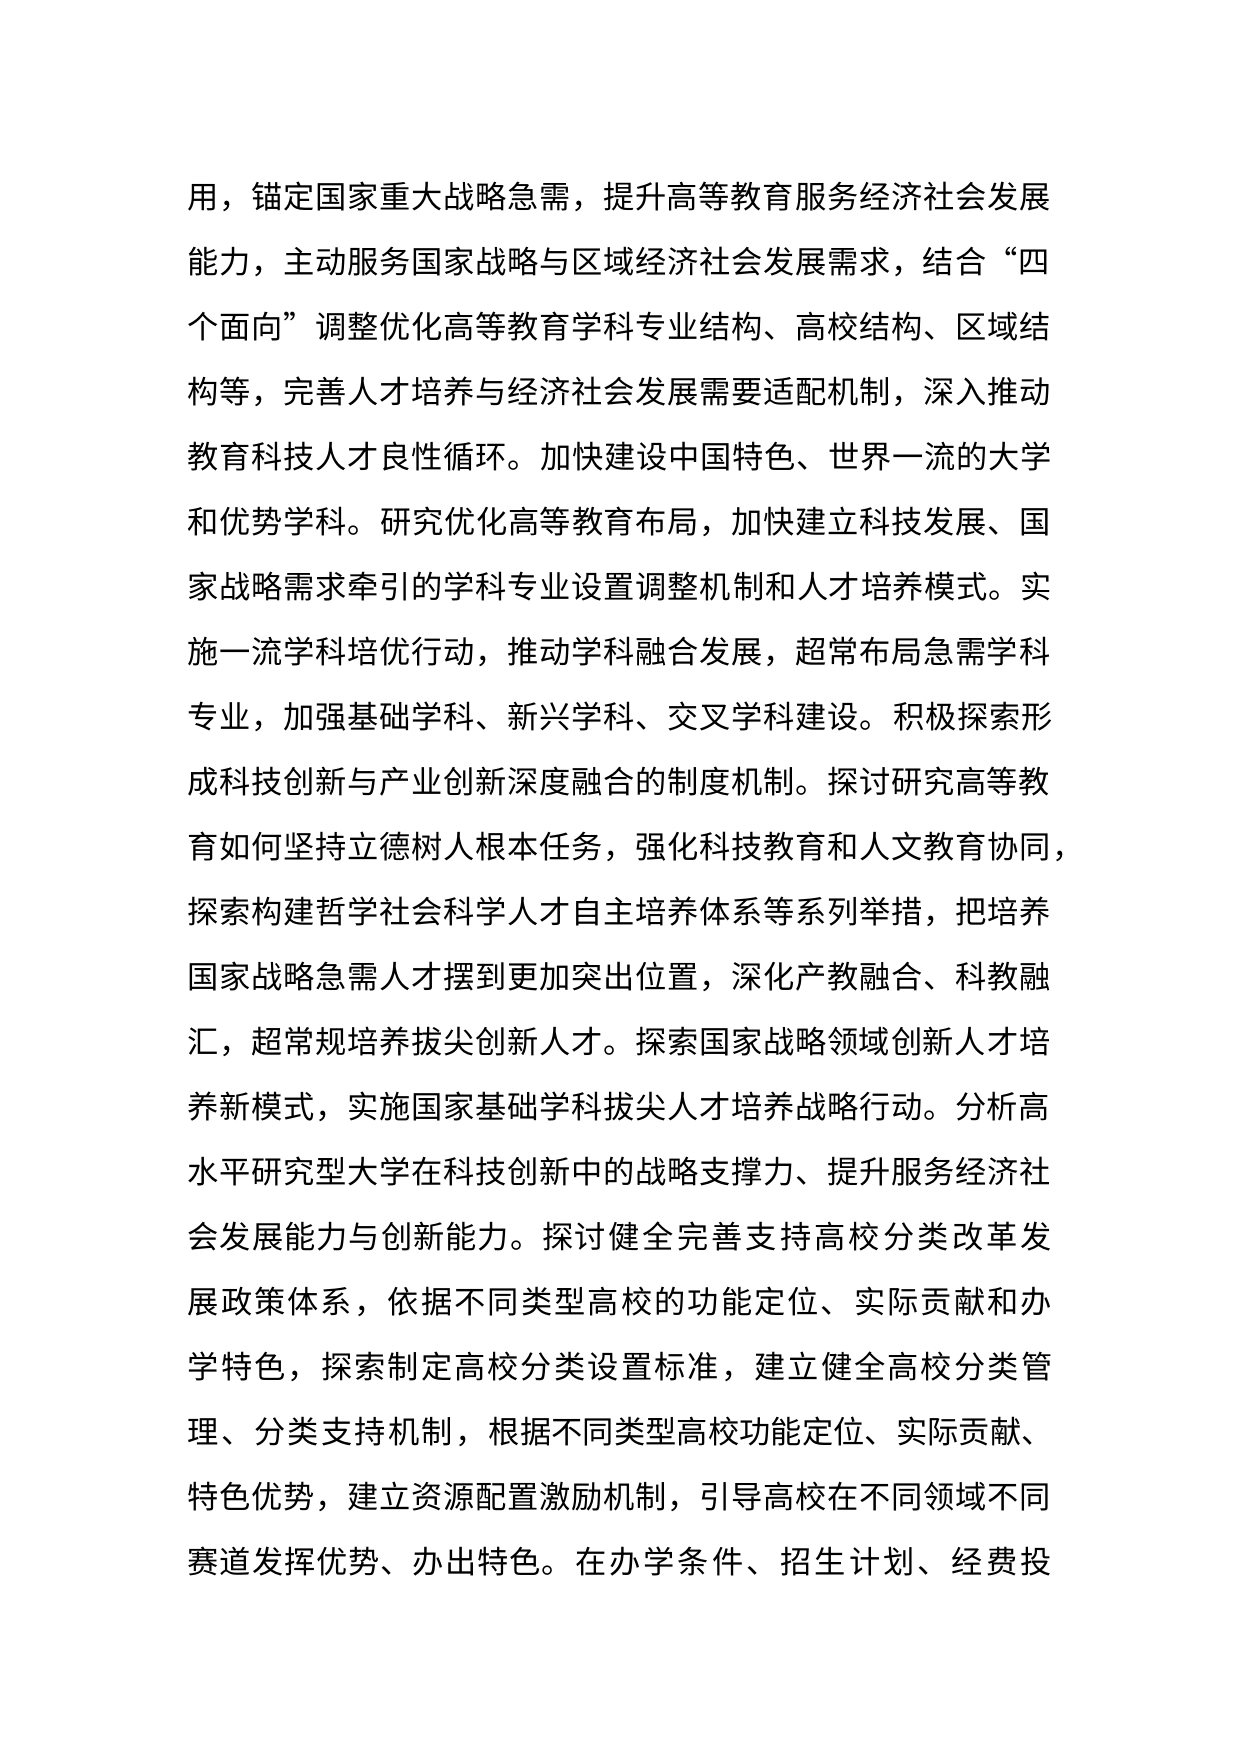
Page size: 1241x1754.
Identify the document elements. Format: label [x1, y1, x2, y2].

text [187, 162, 1053, 1592]
